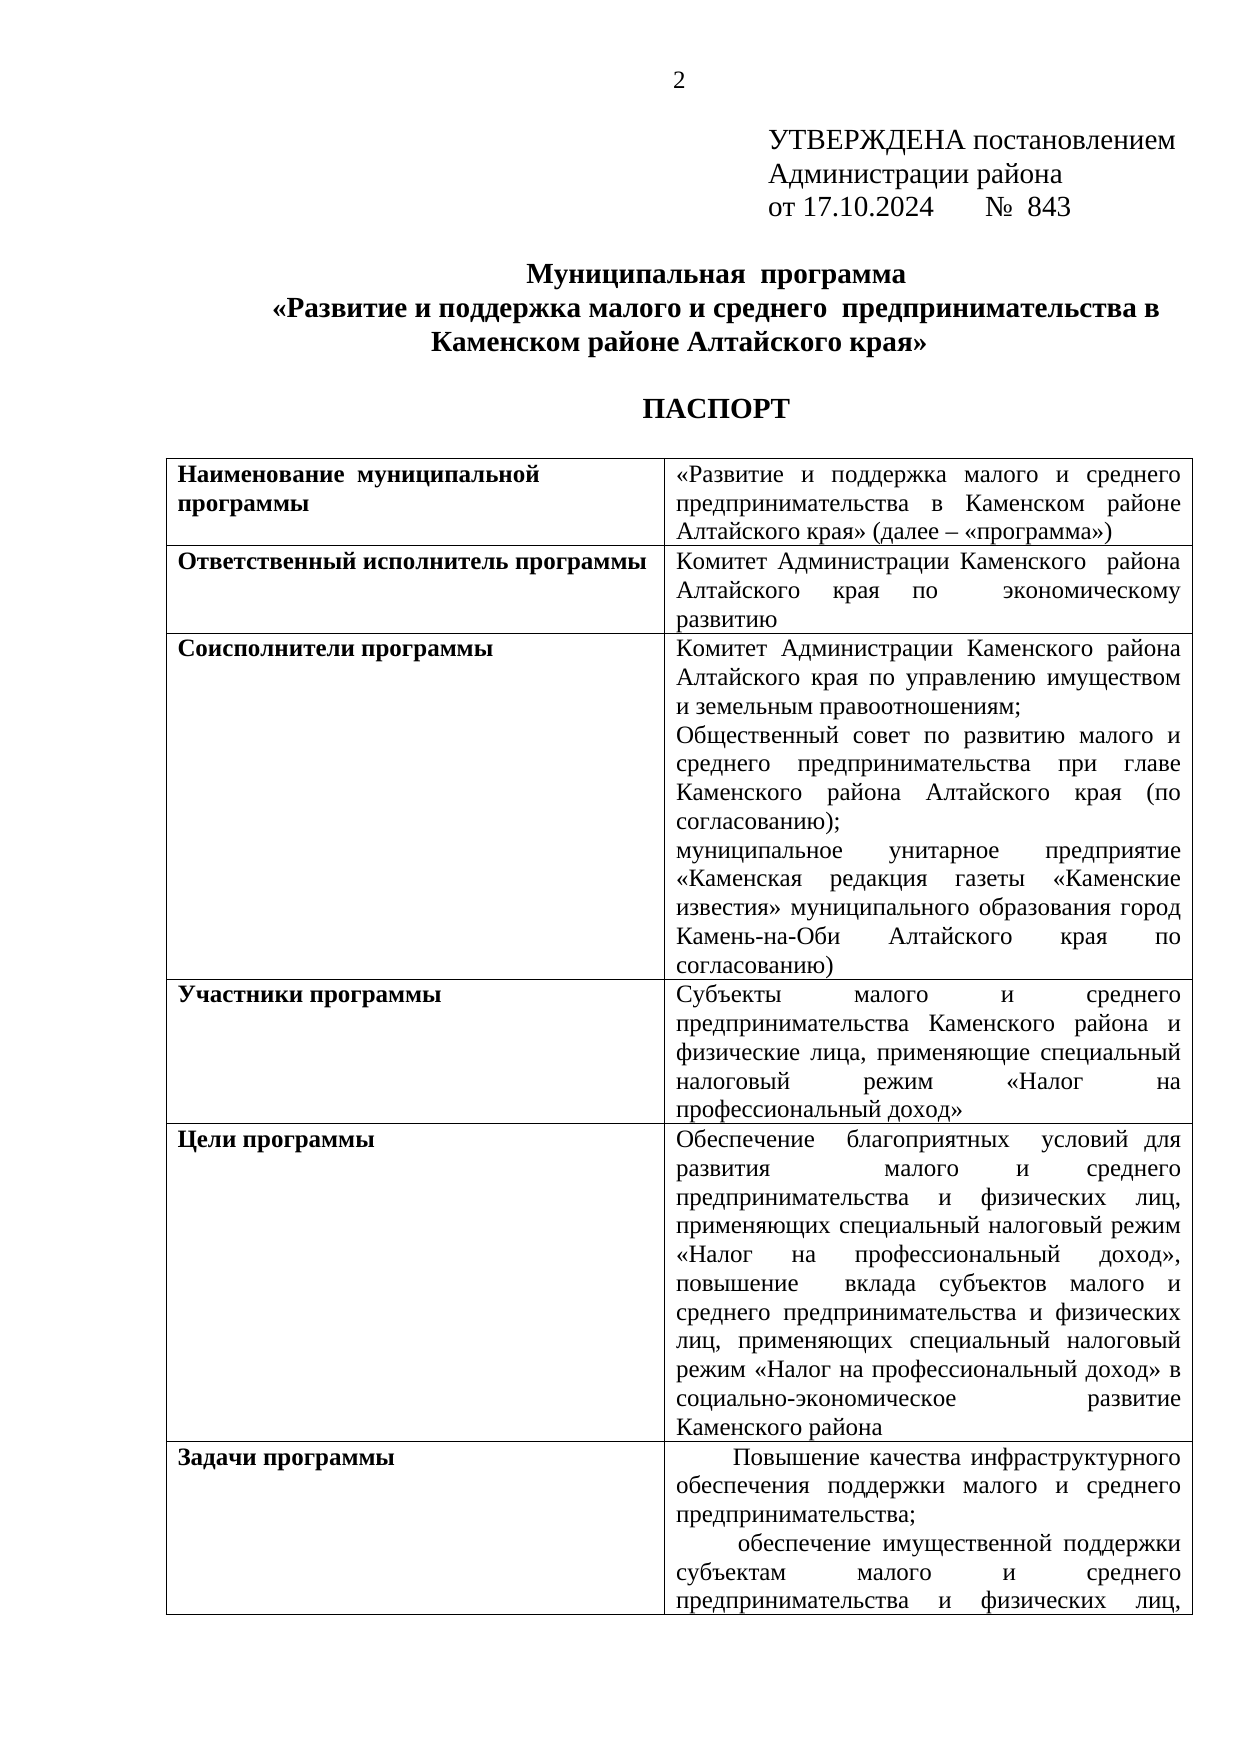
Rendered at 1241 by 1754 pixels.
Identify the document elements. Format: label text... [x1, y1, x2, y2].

table_cell Ответственный исполнитель программы [167, 546, 664, 632]
table_header «Развитие и поддержка малого и среднего предпринимательства в Каменском районе Алтайского края» (далее – «программа») [665, 459, 1192, 545]
table_cell Субъекты малого и среднего предпринимательства Каменского района и физические лица, применяющие специальный налоговый режим «Налог на профессиональный доход» [665, 980, 1192, 1123]
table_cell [665, 1442, 1192, 1614]
text Администрации района [768, 156, 1181, 189]
table_cell Задачи программы [167, 1442, 664, 1614]
table_cell Комитет Администрации Каменского района Алтайского края по экономическому развитию [665, 546, 1192, 632]
text Муниципальная программа [177, 257, 1181, 290]
table_cell Участники программы [167, 980, 664, 1123]
table_cell Цели программы [167, 1124, 664, 1441]
table_cell Соисполнители программы [167, 634, 664, 978]
table_cell Обеспечение благоприятных условий для развития малого и среднего предпринимательства и физических лиц, применяющих специальный налоговый режим «Налог на профессиональный доход», повышение вклада субъектов малого и среднего предпринимательства и физических лиц, применяющих специальный налоговый режим «Налог на профессиональный доход» в социально-экономическое развитие Каменского района [665, 1124, 1192, 1441]
text от 17.10.2024 № 843 [768, 189, 1181, 223]
text ПАСПОРТ [177, 391, 1181, 424]
table_header Наименование муниципальной программы [167, 459, 664, 545]
table_cell Комитет Администрации Каменского района Алтайского края по управлению имуществом и земельным правоотношениям; Общественный совет по развитию малого и среднего предпринимательства при главе Каменского района Алтайского края (по согласованию); муниципальное унитарное предприятие «Каменская редакция газеты «Каменские известия» муниципального образования город Камень-на-Оби Алтайского края по согласованию) [665, 634, 1192, 978]
text УТВЕРЖДЕНА постановлением [768, 122, 1181, 156]
text «Развитие и поддержка малого и среднего предпринимательства в Каменском районе Алтайского края» [177, 290, 1181, 357]
